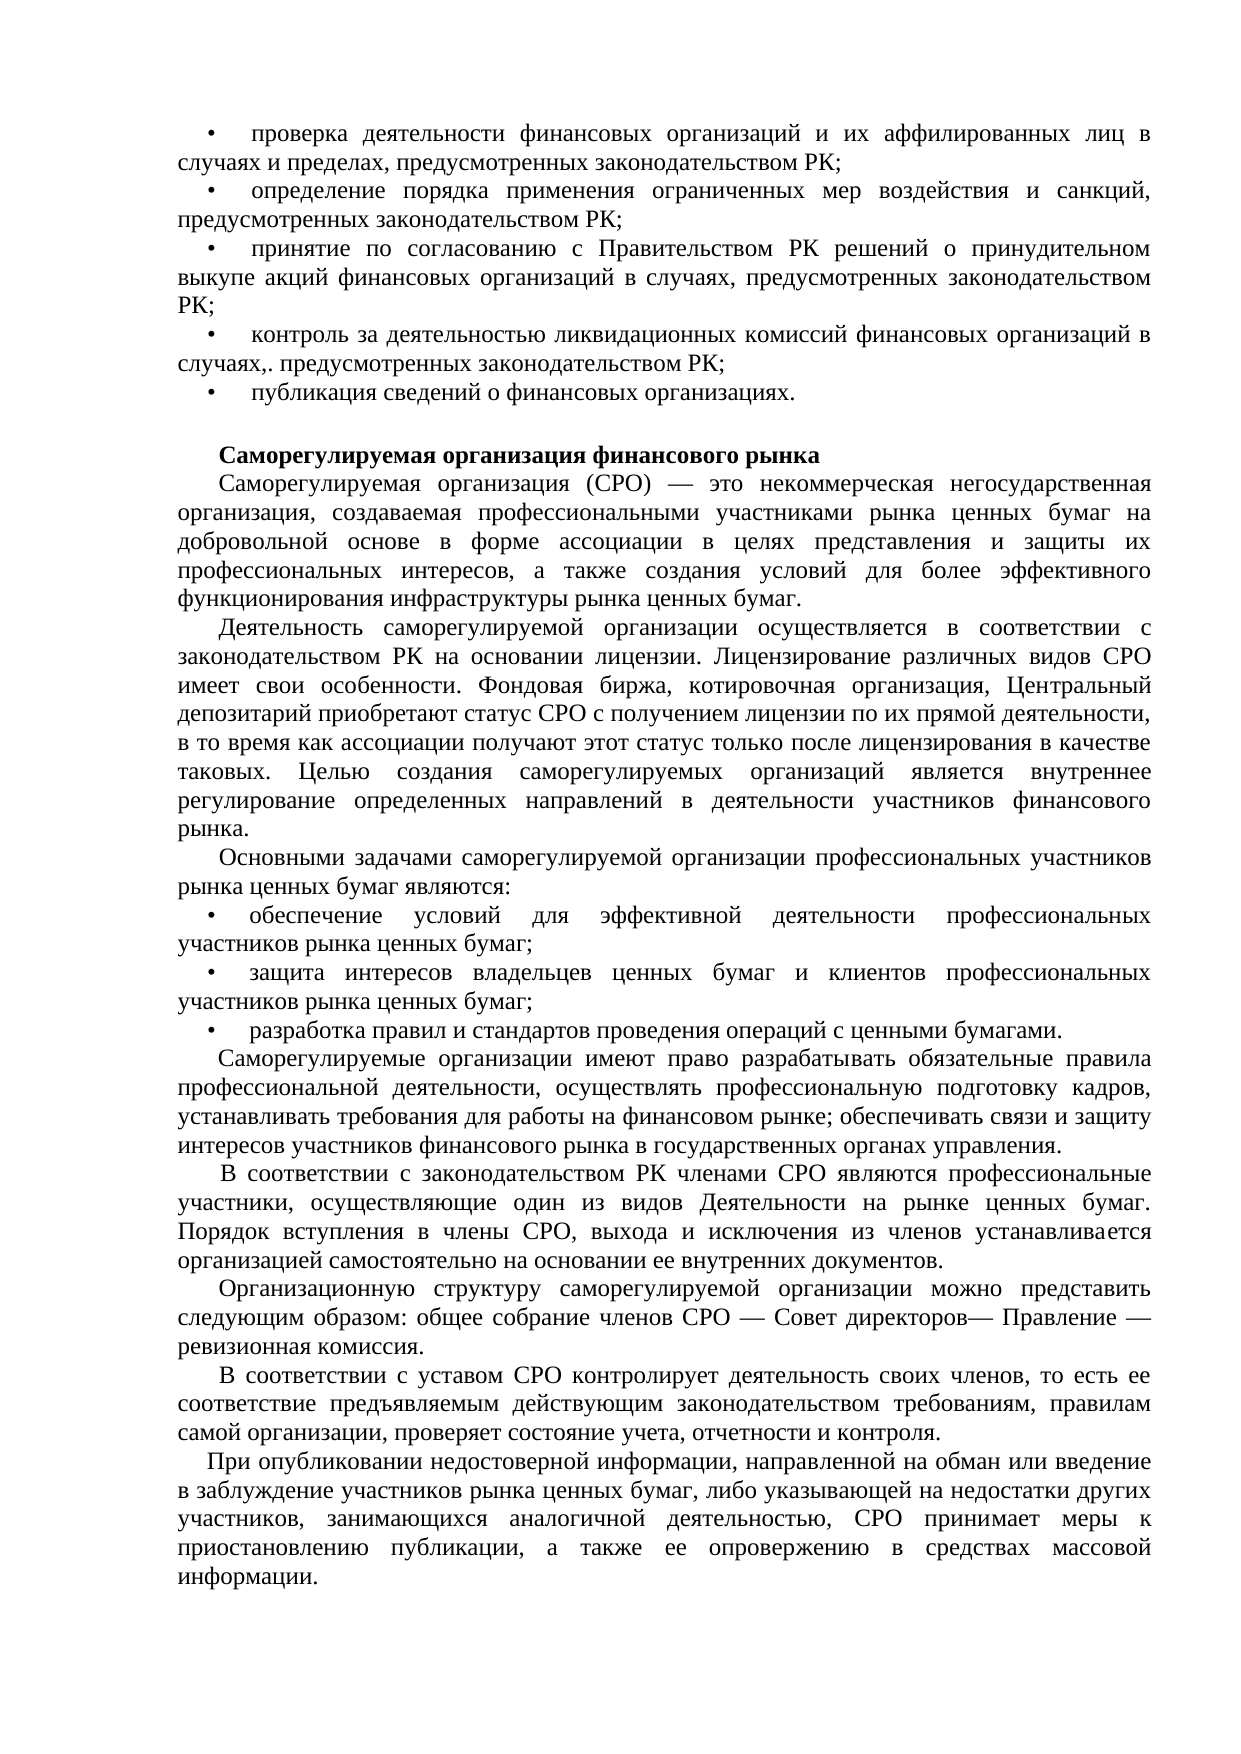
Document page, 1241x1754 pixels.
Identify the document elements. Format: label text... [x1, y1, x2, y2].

text При опубликовании недостоверной информации, направленной на обман или введение в заблуждение участников рынка ценных бумаг, либо указывающей на недостатки других участников, занимающихся аналогичной деятельностью, СРО принимает меры к приостановлению публикации, а также ее опровержению в средствах массовой информации. [177, 1446, 1152, 1590]
text Организационную структуру саморегулируемой организации можно представить следующим образом: общее собрание членов СРО — Совет директоров— Правление — ревизионная комиссия. [177, 1273, 1152, 1360]
text Основными задачами саморегулируемой организации профессиональных участников рынка ценных бумаг являются: [177, 842, 1152, 900]
text Деятельность саморегулируемой организации осуществляется в соответствии с законодательством РК на основании лицензии. Лицензирование различных видов СРО имеет свои особенности. Фондовая биржа, котировочная организация, Центральный депозитарий приобретают статус СРО с получением лицензии по их прямой деятельности, в то время как ассоциации получают этот статус только после лицензирования в качестве таковых. Целью создания саморегулируемых организаций является внутреннее регулирование определенных направлений в деятельности участников финансового рынка. [177, 612, 1152, 842]
list проверка деятельности финансовых организаций и их аффилированных лиц в случаях и пределах, предусмотренных законодательством РК; [177, 118, 1152, 176]
text Саморегулируемая организация финансового рынка [177, 440, 1152, 468]
text Саморегулируемая организация (СРО) –– это некоммерческая негосударственная организация, создаваемая профессиональными участниками рынка ценных бумаг на добровольной основе в форме ассоциации в целях представления и защиты их профессиональных интересов, а также создания условий для более эффективного функционирования инфраструктуры рынка ценных бумаг. [177, 468, 1152, 612]
list принятие по согласованию с Правительством РК решений о принудительном выкупе акций финансовых организаций в случаях, предусмотренных законодательством РК; [177, 233, 1152, 319]
text В соответствии с законодательством РК членами СРО являются профессиональные участники, осуществляющие один из видов Деятельности на рынке ценных бумаг. Порядок вступления в члены СРО, выхода и исключения из членов устанавливается организацией самостоятельно на основании ее внутренних документов. [177, 1158, 1152, 1273]
text Саморегулируемые организации имеют право разрабатывать обязательные правила профессиональной деятельности, осуществлять профессиональную подготовку кадров, устанавливать требования для работы на финансовом рынке; обеспечивать связи и защиту интересов участников финансового рынка в государственных органах управления. [177, 1043, 1152, 1158]
list разработка правил и стандартов проведения операций с ценными бумагами. [177, 1015, 1152, 1043]
list контроль за деятельностью ликвидационных комиссий финансовых организаций в случаях,. предусмотренных законодательством РК; [177, 319, 1152, 377]
list защита интересов владельцев ценных бумаг и клиентов профессиональных участников рынка ценных бумаг; [177, 957, 1152, 1015]
text В соответствии с уставом СРО контролирует деятельность своих членов, то есть ее соответствие предъявляемым действующим законодательством требованиям, правилам самой организации, проверяет состояние учета, отчетности и контроля. [177, 1360, 1152, 1446]
list определение порядка применения ограниченных мер воздействия и санкций, предусмотренных законодательством РК; [177, 176, 1152, 233]
list обеспечение условий для эффективной деятельности профессиональных участников рынка ценных бумаг; [177, 900, 1152, 957]
list публикация сведений о финансовых организациях. [177, 377, 1152, 406]
